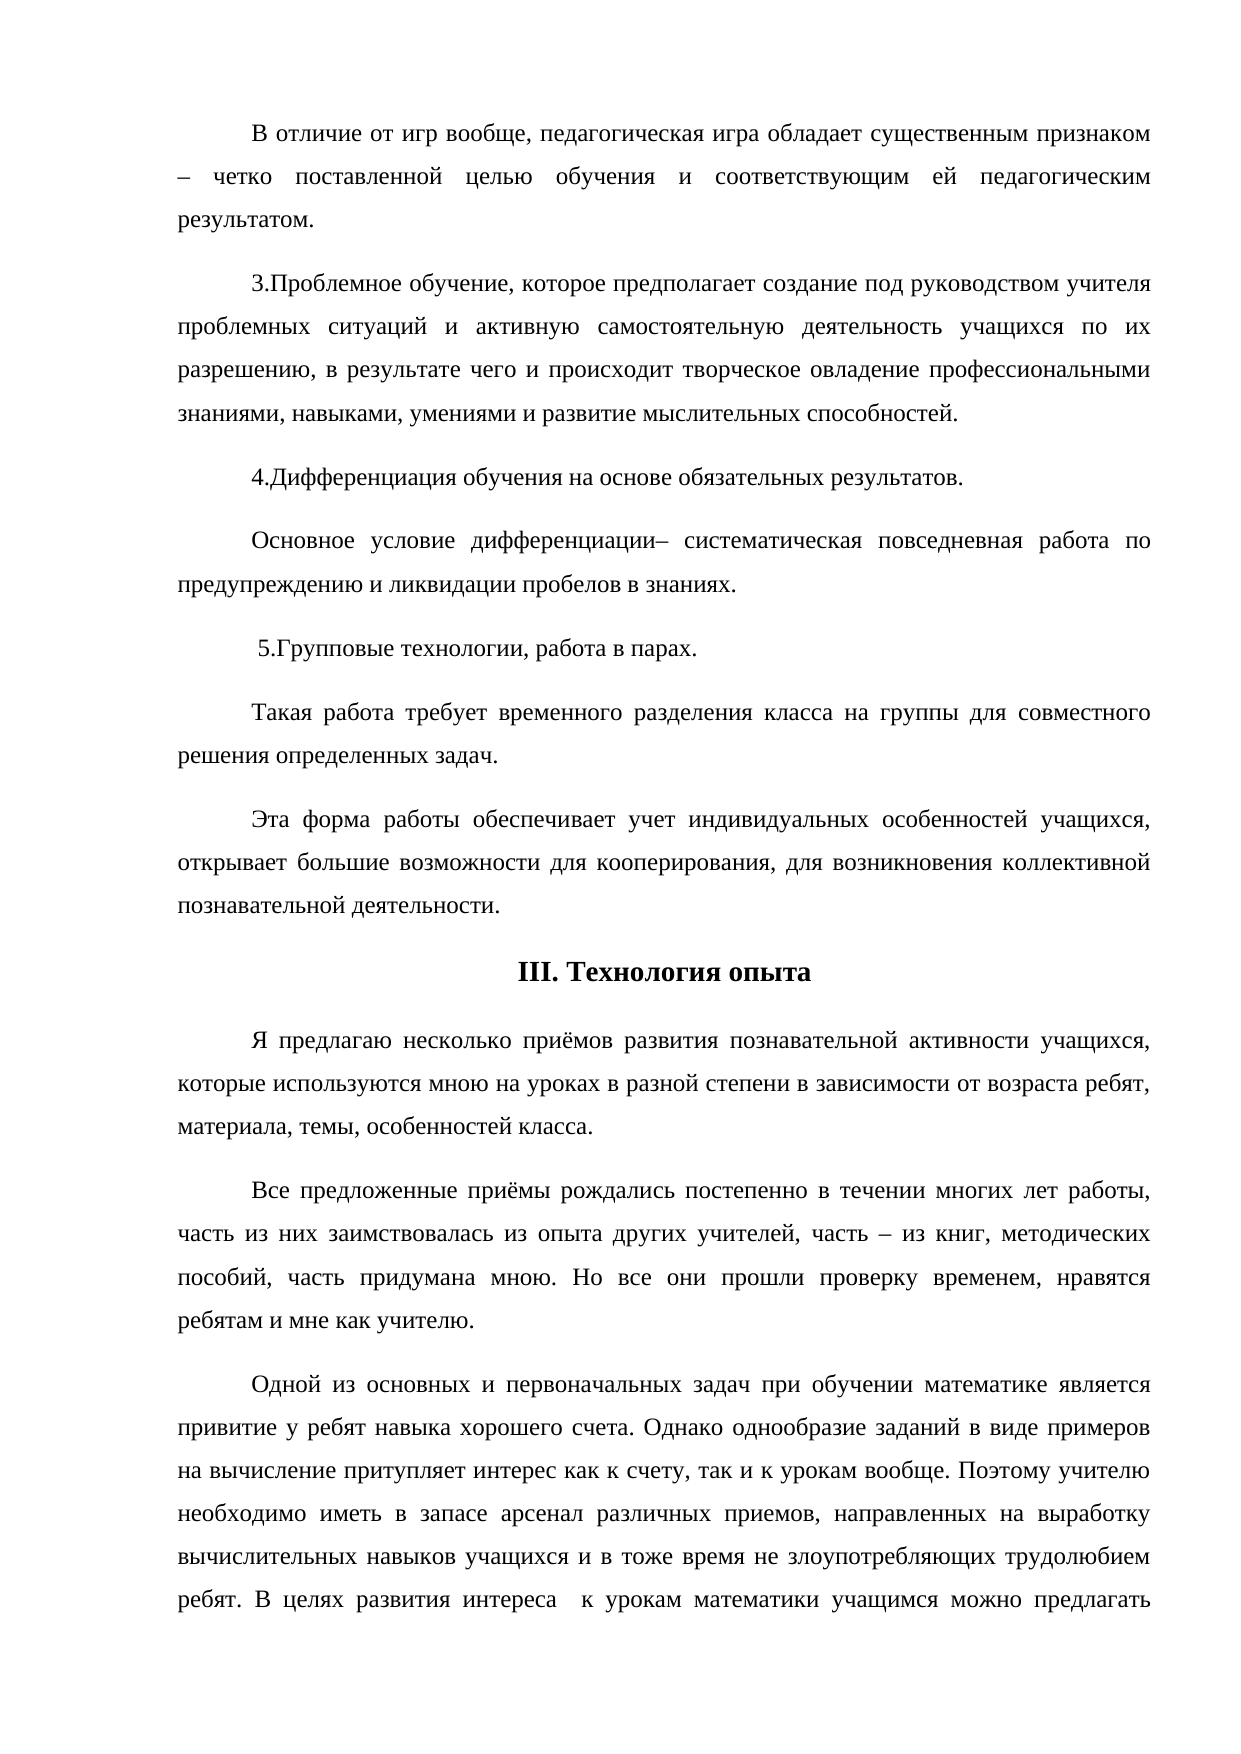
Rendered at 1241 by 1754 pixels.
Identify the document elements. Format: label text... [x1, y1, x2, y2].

text Эта форма работы обеспечивает учет индивидуальных особенностей учащихся, открывает большие возможности для кооперирования, для возникновения коллективной познавательной деятельности. [177, 804, 1152, 919]
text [177, 1369, 1152, 1613]
text Все предложенные приёмы рождались постепенно в течении многих лет работы, часть из них заимствовалась из опыта других учителей, часть – из книг, методических пособий, часть придумана мною. Но все они прошли проверку временем, нравятся ребятам и мне как учителю. [177, 1175, 1152, 1333]
text Я предлагаю несколько приёмов развития познавательной активности учащихся, которые используются мною на уроках в разной степени в зависимости от возраста ребят, материала, темы, особенностей класса. [177, 1025, 1152, 1140]
text III. Технология опыта [177, 954, 1152, 987]
text В отличие от игр вообще, педагогическая игра обладает существенным признаком – четко поставленной целью обучения и соответствующим ей педагогическим результатом. [177, 118, 1152, 233]
text Такая работа требует временного разделения класса на группы для совместного решения определенных задач. [177, 697, 1152, 768]
text Основное условие дифференциации– систематическая повседневная работа по предупреждению и ликвидации пробелов в знаниях. [177, 526, 1152, 597]
text 5.Групповые технологии, работа в парах. [177, 633, 1152, 661]
text 4.Дифференциация обучения на основе обязательных результатов. [177, 462, 1152, 490]
text 3.Проблемное обучение, которое предполагает создание под руководством учителя проблемных ситуаций и активную самостоятельную деятельность учащихся по их разрешению, в результате чего и происходит творческое овладение профессиональными знаниями, навыками, умениями и развитие мыслительных способностей. [177, 268, 1152, 426]
